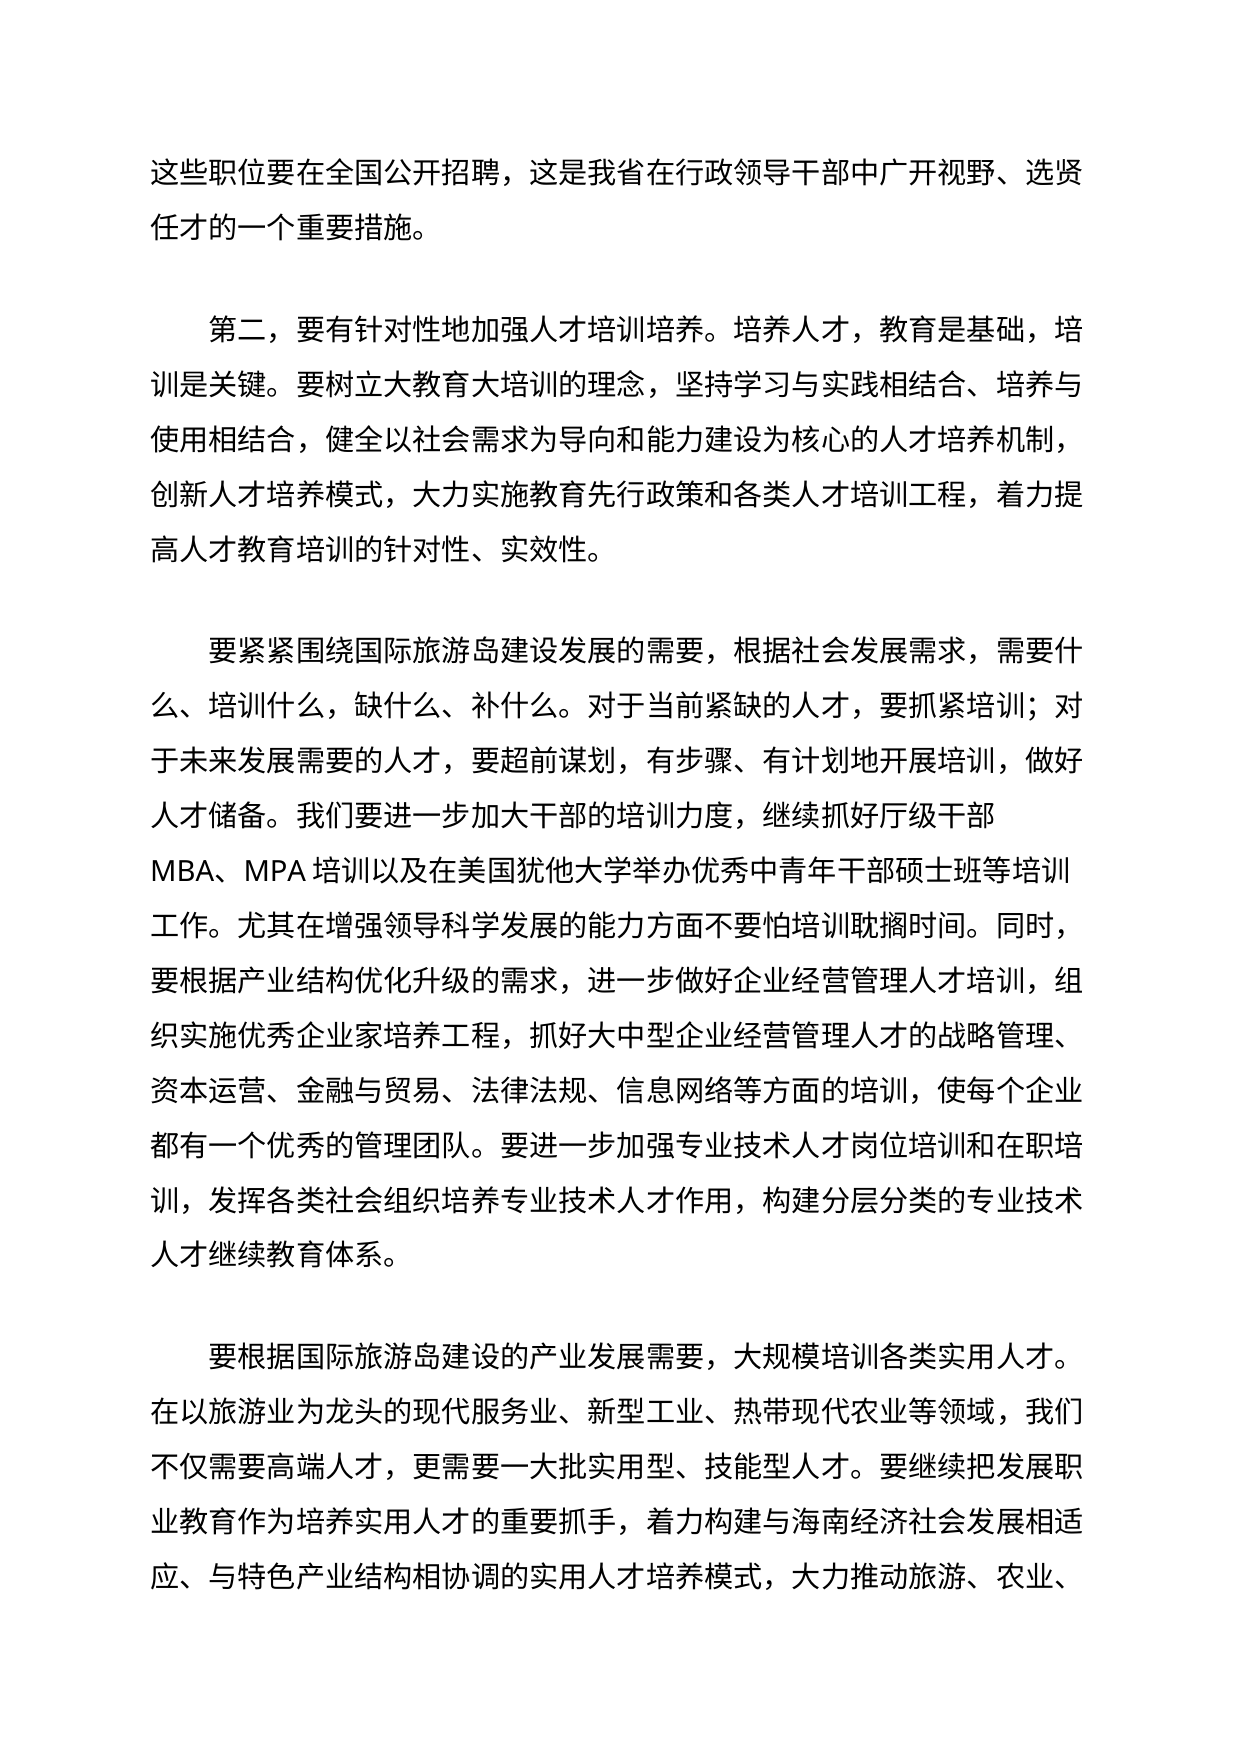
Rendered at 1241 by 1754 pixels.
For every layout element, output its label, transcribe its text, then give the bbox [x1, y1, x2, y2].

text 第二，要有针对性地加强人才培训培养。培养人才，教育是基础，培训是关键。要树立大教育大培训的理念，坚持学习与实践相结合、培养与使用相结合，健全以社会需求为导向和能力建设为核心的人才培养机制，创新人才培养模式，大力实施教育先行政策和各类人才培训工程，着力提高人才教育培训的针对性、实效性。 [150, 307, 1090, 568]
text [150, 1334, 1090, 1596]
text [150, 150, 1090, 247]
text 要紧紧围绕国际旅游岛建设发展的需要，根据社会发展需求，需要什么、培训什么，缺什么、补什么。对于当前紧缺的人才，要抓紧培训；对于未来发展需要的人才，要超前谋划，有步骤、有计划地开展培训，做好人才储备。我们要进一步加大干部的培训力度，继续抓好厅级干部MBA、MPA培训以及在美国犹他大学举办优秀中青年干部硕士班等培训工作。尤其在增强领导科学发展的能力方面不要怕培训耽搁时间。同时，要根据产业结构优化升级的需求，进一步做好企业经营管理人才培训，组织实施优秀企业家培养工程，抓好大中型企业经营管理人才的战略管理、资本运营、金融与贸易、法律法规、信息网络等方面的培训，使每个企业都有一个优秀的管理团队。要进一步加强专业技术人才岗位培训和在职培训，发挥各类社会组织培养专业技术人才作用，构建分层分类的专业技术人才继续教育体系。 [150, 628, 1090, 1274]
